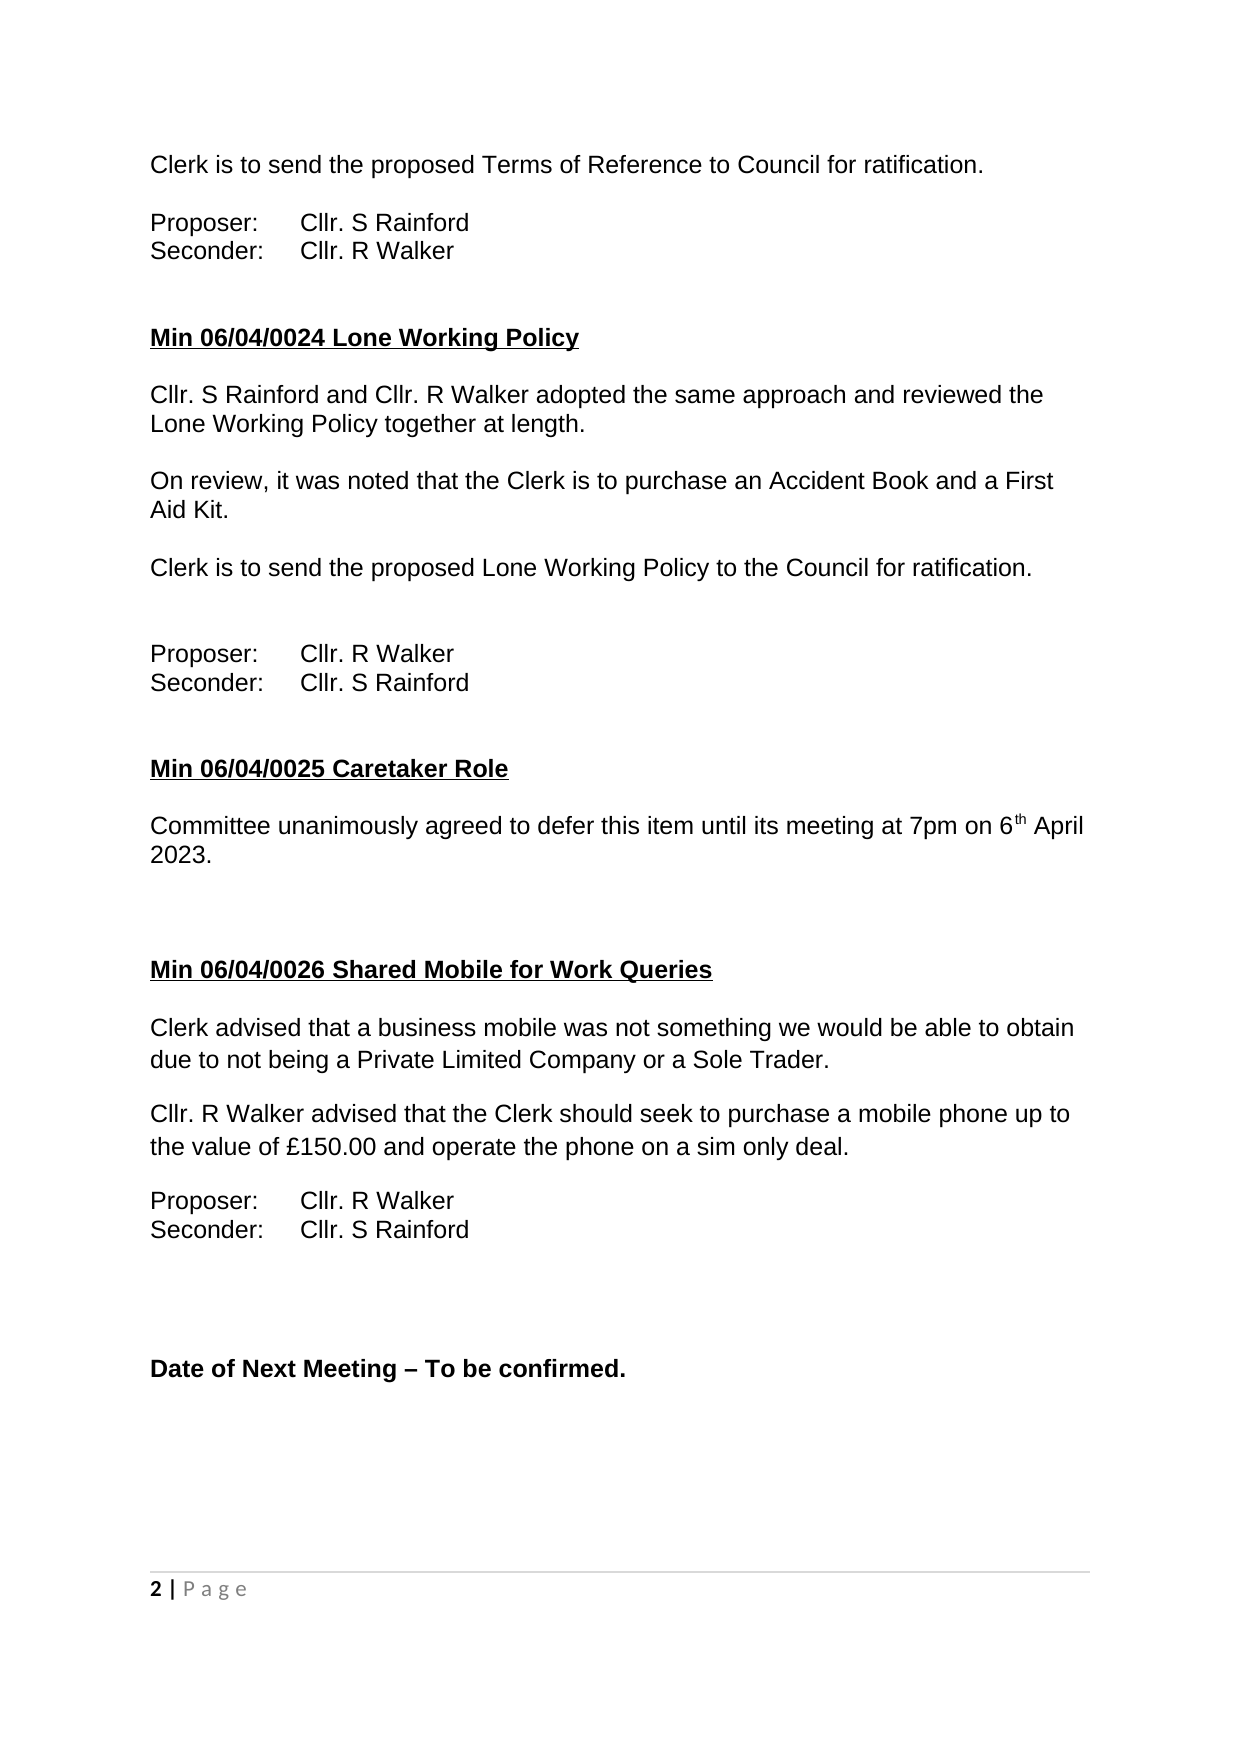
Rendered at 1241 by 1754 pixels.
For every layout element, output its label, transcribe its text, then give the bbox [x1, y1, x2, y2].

text Seconder: Cllr. R Walker [150, 236, 1090, 265]
text Proposer: Cllr. R Walker [150, 639, 1090, 667]
text Cllr. S Rainford and Cllr. R Walker adopted the same approach and reviewed the Lone Working Policy together at length. [150, 380, 1090, 437]
text Min 06/04/0025 Caretaker Role [150, 754, 1090, 782]
text Proposer: Cllr. S Rainford [150, 207, 1090, 236]
text On review, it was noted that the Clerk is to purchase an Accident Book and a First Aid Kit. [150, 466, 1090, 524]
text Clerk is to send the proposed Terms of Reference to Council for ratification. [150, 150, 1090, 179]
text Min 06/04/0026 Shared Mobile for Work Queries [150, 955, 1090, 984]
text Proposer: Cllr. R Walker [150, 1186, 1090, 1215]
text Seconder: Cllr. S Rainford [150, 1215, 1090, 1244]
text Clerk is to send the proposed Lone Working Policy to the Council for ratification. [150, 552, 1090, 581]
text Clerk advised that a business mobile was not something we would be able to obtain due to not being a Private Limited Company or a Sole Trader. [150, 1012, 1090, 1074]
text Min 06/04/0024 Lone Working Policy [150, 322, 1090, 351]
text Date of Next Meeting – To be confirmed. [150, 1354, 1090, 1382]
text Committee unanimously agreed to defer this item until its meeting at 7pm on 6th April 2023. [150, 811, 1090, 869]
text Cllr. R Walker advised that the Clerk should seek to purchase a mobile phone up to the value of £150.00 and operate the phone on a sim only deal. [150, 1099, 1090, 1161]
text Seconder: Cllr. S Rainford [150, 667, 1090, 696]
